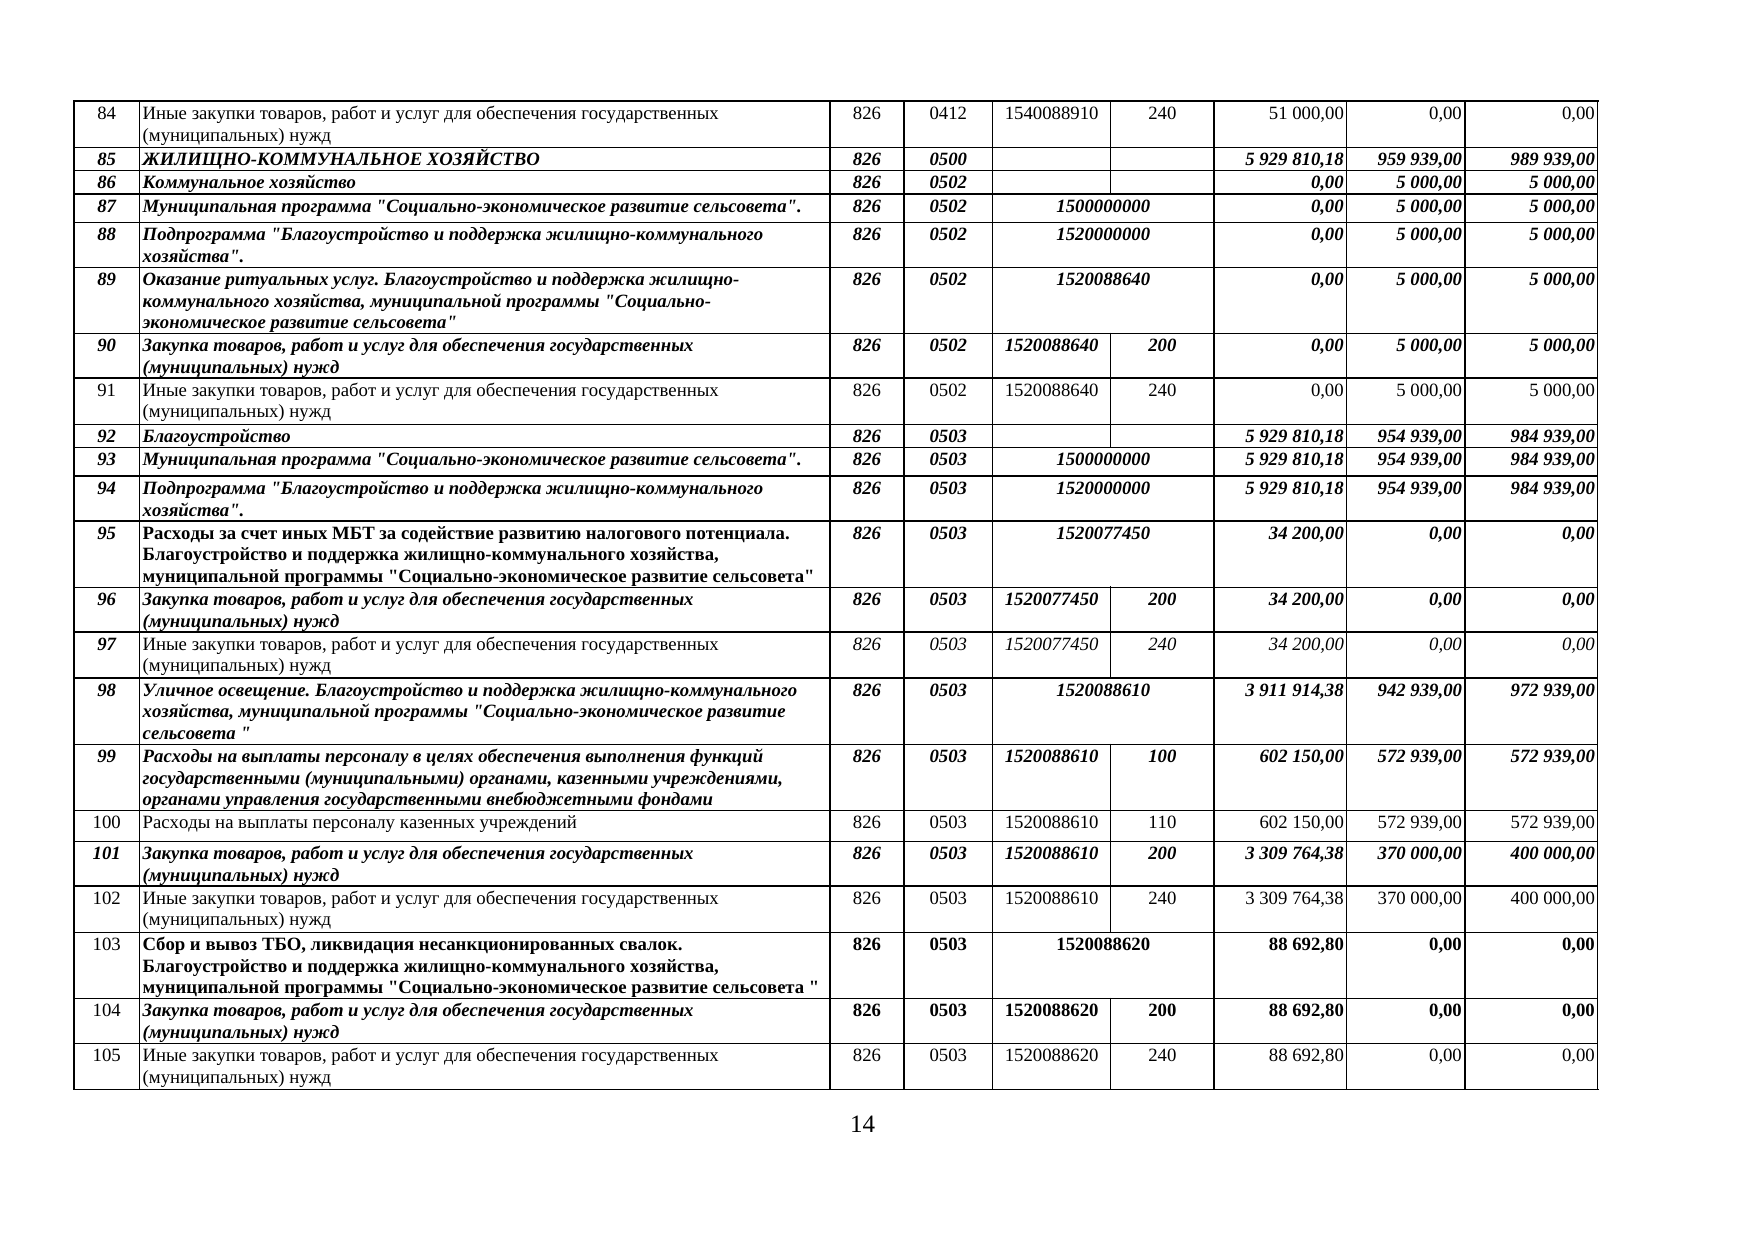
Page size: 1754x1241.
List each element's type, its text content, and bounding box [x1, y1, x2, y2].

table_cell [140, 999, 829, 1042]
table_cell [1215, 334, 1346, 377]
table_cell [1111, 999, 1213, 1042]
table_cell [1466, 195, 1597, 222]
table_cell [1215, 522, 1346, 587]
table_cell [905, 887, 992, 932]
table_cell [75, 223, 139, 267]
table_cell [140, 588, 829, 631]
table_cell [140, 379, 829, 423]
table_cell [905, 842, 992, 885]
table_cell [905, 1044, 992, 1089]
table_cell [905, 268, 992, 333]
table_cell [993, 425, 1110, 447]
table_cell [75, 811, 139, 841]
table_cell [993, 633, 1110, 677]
table_cell ЖИЛИЩНО-КОММУНАЛЬНОЕ ХОЗЯЙСТВО [140, 148, 829, 170]
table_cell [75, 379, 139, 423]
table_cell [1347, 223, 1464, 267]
table_cell 86 [75, 171, 139, 193]
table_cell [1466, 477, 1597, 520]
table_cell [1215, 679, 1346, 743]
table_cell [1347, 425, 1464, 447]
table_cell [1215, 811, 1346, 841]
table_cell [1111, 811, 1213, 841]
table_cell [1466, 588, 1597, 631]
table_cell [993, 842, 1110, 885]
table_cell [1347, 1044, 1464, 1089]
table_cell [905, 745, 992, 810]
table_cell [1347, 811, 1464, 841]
table_cell 51 000,00 [1215, 102, 1346, 147]
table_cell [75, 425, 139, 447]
table_cell 0,00 [1347, 102, 1464, 147]
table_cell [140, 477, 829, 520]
table_cell 85 [75, 148, 139, 170]
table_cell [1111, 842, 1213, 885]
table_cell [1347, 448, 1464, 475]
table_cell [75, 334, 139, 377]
table_cell 826 [831, 148, 903, 170]
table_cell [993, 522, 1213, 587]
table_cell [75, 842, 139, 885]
table_cell 0,00 [1466, 102, 1597, 147]
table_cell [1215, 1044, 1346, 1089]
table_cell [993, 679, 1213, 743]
table_cell 1500000000 [993, 195, 1213, 222]
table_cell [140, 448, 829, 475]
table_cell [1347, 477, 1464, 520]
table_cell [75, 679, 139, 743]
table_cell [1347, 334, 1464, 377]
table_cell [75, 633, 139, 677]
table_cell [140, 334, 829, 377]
table_cell 5 929 810,18 [1215, 148, 1346, 170]
table_cell 0,00 [1215, 195, 1346, 222]
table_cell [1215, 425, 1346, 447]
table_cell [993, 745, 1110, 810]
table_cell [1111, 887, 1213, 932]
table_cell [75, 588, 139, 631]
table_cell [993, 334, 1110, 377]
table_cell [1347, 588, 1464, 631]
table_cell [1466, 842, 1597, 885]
table_cell Муниципальная программа "Социально-экономическое развитие сельсовета". [140, 195, 829, 222]
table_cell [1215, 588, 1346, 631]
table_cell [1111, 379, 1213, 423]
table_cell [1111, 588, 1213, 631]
table_cell 87 [75, 195, 139, 222]
table_cell 240 [1111, 102, 1213, 147]
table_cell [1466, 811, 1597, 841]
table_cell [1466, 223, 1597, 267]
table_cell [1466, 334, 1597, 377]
table_cell 959 939,00 [1347, 148, 1464, 170]
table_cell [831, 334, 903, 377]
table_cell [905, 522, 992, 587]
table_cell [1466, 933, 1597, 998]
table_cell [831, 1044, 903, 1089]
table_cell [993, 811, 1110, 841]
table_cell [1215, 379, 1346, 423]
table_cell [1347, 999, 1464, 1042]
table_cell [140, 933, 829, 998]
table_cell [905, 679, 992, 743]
table_cell 0502 [905, 195, 992, 222]
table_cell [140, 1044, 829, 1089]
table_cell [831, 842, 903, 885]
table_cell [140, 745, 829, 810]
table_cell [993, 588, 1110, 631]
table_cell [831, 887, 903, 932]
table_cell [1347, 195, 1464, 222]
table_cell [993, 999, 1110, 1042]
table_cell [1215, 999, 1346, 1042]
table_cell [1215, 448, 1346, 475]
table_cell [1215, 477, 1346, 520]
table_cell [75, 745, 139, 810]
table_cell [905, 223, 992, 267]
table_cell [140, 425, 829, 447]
table_cell 826 [831, 171, 903, 193]
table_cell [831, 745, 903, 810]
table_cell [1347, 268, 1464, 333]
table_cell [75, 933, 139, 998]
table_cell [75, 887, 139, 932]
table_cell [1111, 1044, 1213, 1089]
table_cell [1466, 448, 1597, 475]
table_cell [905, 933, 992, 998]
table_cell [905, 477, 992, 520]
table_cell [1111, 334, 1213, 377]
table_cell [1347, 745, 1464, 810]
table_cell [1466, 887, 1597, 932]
table_cell 0502 [905, 171, 992, 193]
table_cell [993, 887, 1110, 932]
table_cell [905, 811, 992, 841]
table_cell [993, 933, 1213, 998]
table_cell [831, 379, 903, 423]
table_cell 0412 [905, 102, 992, 147]
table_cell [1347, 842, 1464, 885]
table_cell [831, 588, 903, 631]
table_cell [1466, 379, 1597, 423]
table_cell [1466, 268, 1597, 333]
table_cell 826 [831, 195, 903, 222]
table_cell 5 000,00 [1347, 171, 1464, 193]
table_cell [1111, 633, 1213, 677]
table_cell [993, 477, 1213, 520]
table_cell 989 939,00 [1466, 148, 1597, 170]
table_cell 0500 [905, 148, 992, 170]
table_cell [1111, 148, 1213, 170]
table_cell [993, 148, 1110, 170]
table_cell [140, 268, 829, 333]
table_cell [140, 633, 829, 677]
table_cell [993, 171, 1110, 193]
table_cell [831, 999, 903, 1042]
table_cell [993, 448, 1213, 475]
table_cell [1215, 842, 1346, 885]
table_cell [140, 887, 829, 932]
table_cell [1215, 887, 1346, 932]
table_cell 84 [75, 102, 139, 147]
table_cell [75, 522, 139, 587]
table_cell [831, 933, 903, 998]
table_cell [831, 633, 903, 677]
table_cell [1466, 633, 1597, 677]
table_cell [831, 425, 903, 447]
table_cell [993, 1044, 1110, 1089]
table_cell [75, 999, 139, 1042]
table_cell Коммунальное хозяйство [140, 171, 829, 193]
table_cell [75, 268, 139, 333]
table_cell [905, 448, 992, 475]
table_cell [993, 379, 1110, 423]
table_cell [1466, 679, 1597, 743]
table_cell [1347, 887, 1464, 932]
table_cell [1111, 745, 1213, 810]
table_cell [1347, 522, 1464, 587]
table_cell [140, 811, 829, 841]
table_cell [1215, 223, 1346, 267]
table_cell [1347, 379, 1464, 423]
table_cell Иные закупки товаров, работ и услуг для обеспечения государственных (муниципальных) нужд [140, 102, 829, 147]
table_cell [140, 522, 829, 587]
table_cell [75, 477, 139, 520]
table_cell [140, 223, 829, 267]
table_cell 1540088910 [993, 102, 1110, 147]
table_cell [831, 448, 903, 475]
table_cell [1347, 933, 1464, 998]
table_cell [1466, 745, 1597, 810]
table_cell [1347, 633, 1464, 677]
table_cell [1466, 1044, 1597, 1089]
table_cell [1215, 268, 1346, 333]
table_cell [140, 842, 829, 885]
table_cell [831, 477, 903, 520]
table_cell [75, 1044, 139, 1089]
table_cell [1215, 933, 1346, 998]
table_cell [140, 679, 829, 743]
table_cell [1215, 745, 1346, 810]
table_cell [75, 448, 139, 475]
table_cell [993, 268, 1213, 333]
table_cell 5 000,00 [1466, 171, 1597, 193]
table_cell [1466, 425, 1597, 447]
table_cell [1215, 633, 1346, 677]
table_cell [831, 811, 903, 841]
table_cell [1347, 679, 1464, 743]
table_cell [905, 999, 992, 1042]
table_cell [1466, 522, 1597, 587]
table_cell 0,00 [1215, 171, 1346, 193]
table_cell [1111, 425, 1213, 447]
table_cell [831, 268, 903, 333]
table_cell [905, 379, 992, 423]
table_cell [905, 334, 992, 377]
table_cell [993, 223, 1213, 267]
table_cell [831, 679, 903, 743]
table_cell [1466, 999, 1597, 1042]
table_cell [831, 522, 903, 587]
table_cell 826 [831, 102, 903, 147]
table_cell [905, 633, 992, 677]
table_cell [1111, 171, 1213, 193]
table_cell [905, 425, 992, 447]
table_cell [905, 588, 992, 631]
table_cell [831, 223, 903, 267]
